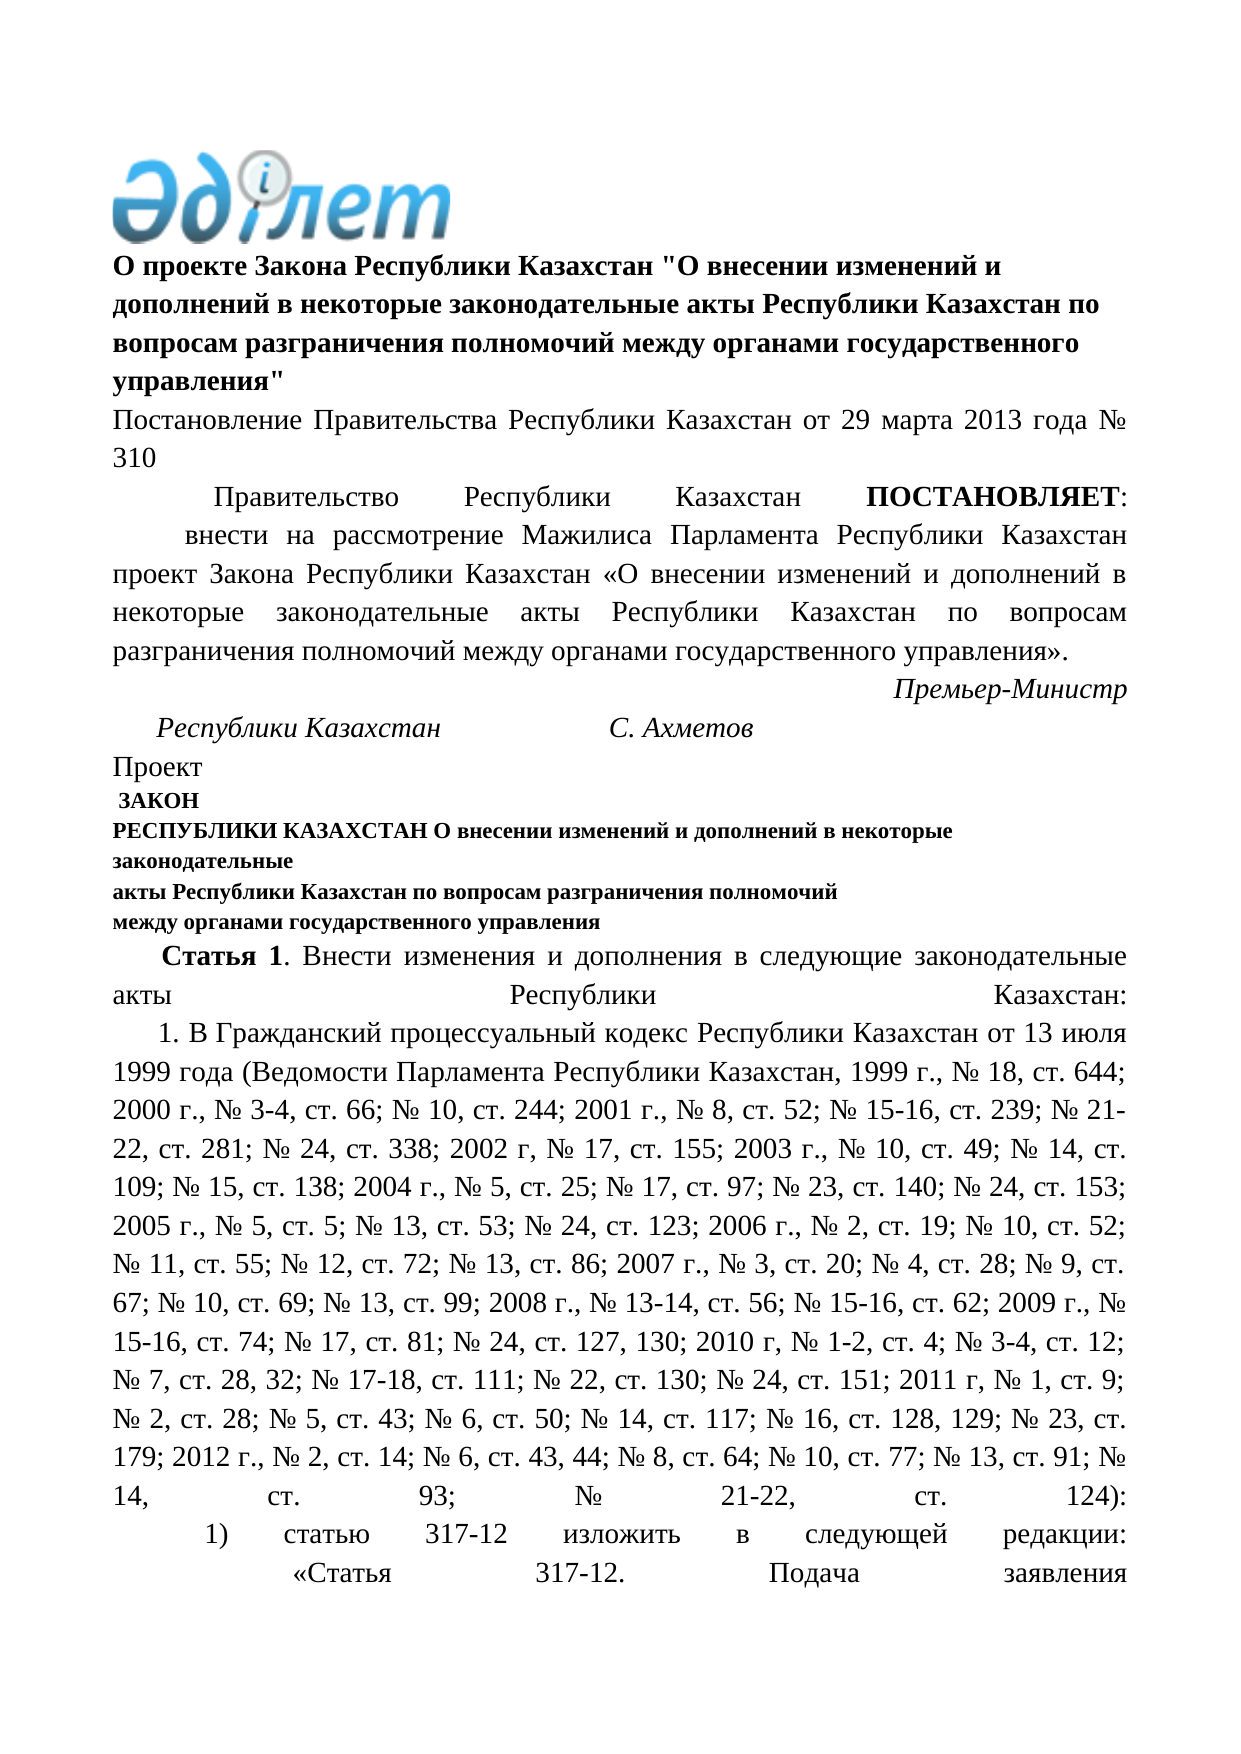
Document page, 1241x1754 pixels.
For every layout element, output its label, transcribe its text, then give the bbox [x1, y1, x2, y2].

text Премьер-Министр Республики Казахстан С. Ахметов [112, 672, 1128, 744]
text Правительство Республики Казахстан ПОСТАНОВЛЯЕТ: внести на рассмотрение Мажилиса Парламента Республики Казахстан проект Закона Республики Казахстан «О внесении изменений и дополнений в некоторые законодательные акты Республики Казахстан по вопросам разграничения полномочий между органами государственного управления». [112, 479, 1128, 667]
text Постановление Правительства Республики Казахстан от 29 марта 2013 года № 310 [112, 402, 1128, 474]
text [112, 938, 1128, 1588]
text ЗАКОН РЕСПУБЛИКИ КАЗАХСТАН О внесении изменений и дополнений в некоторые законодательные акты Республики Казахстан по вопросам разграничения полномочий между органами государственного управления [112, 787, 1128, 934]
text О проекте Закона Республики Казахстан "О внесении изменений и дополнений в некоторые законодательные акты Республики Казахстан по вопросам разграничения полномочий между органами государственного управления" [112, 248, 1128, 397]
text Проект [112, 749, 1128, 782]
picture [112, 150, 451, 244]
